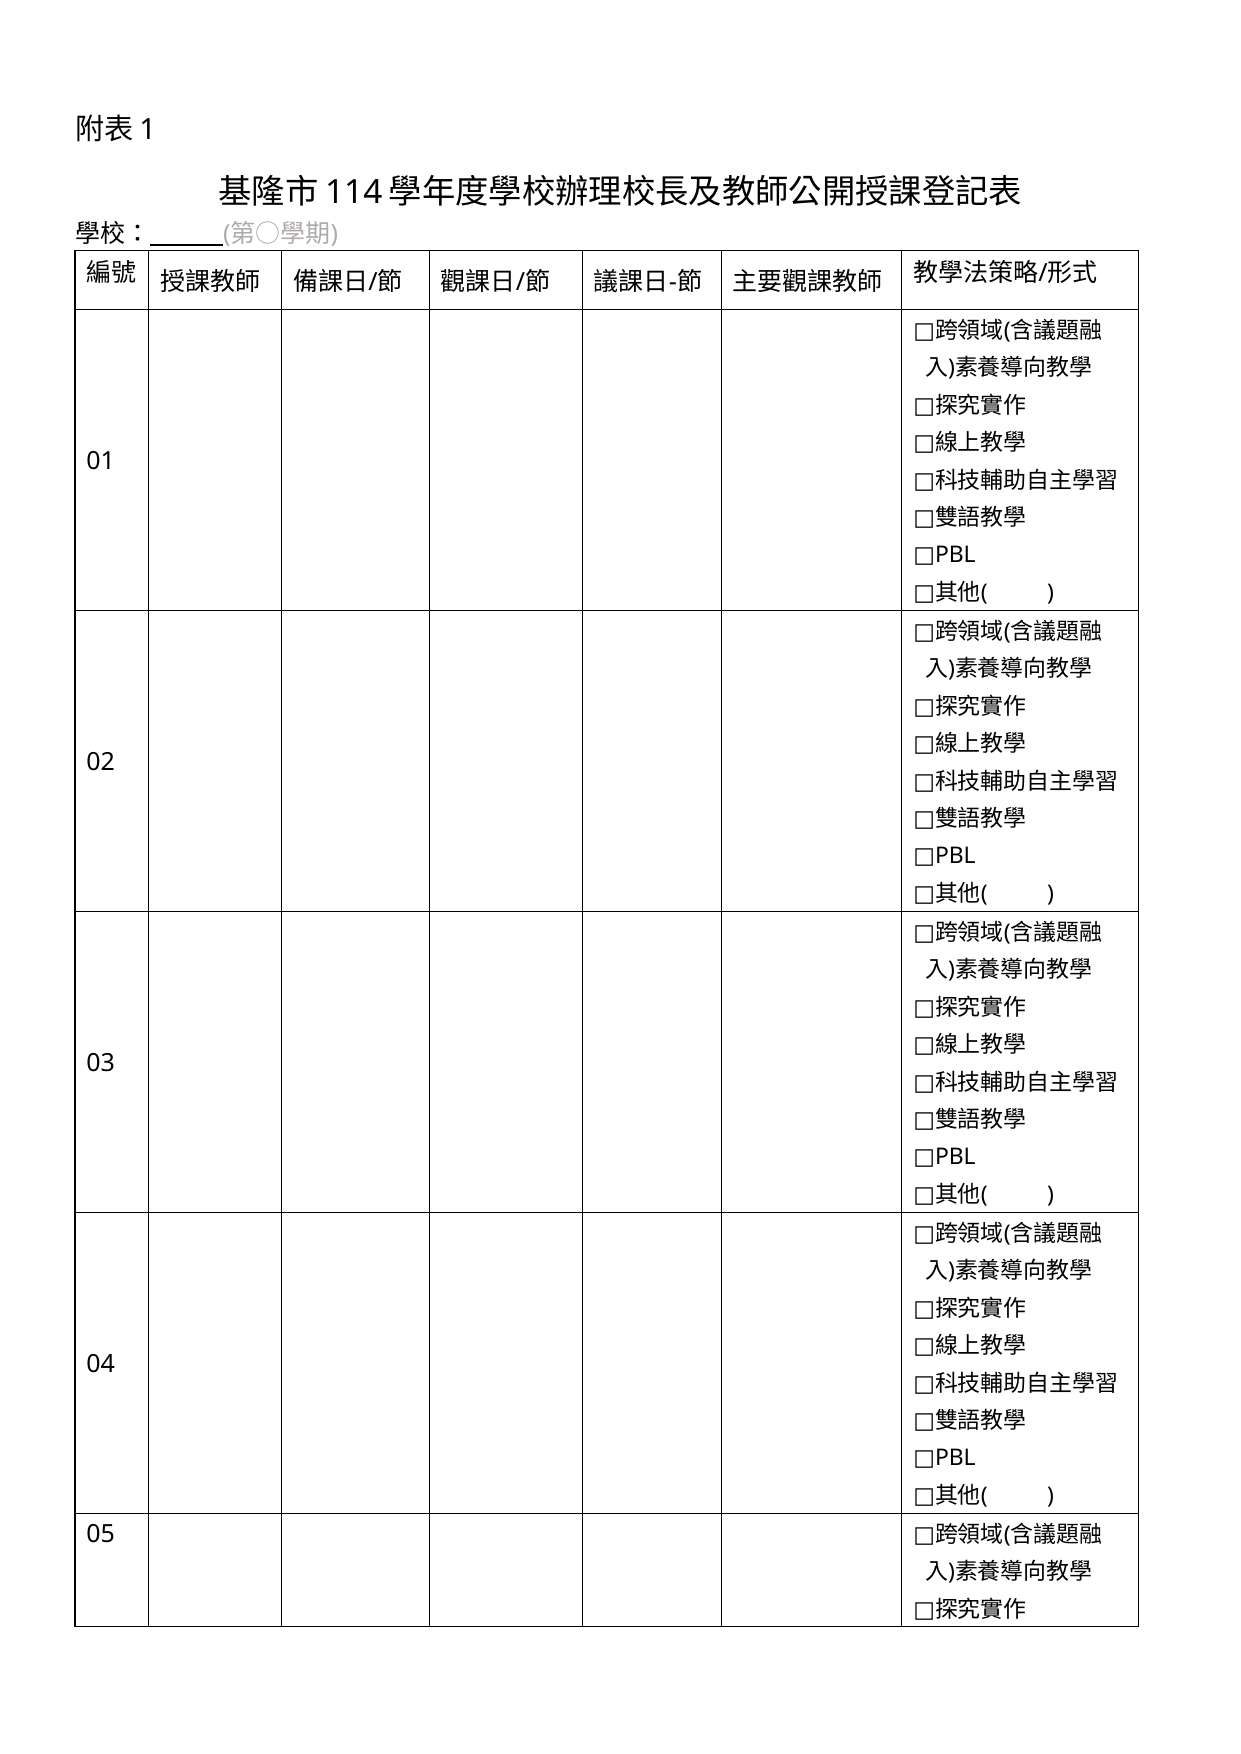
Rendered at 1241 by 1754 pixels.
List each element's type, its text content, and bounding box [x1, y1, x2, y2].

table_cell [722, 1514, 901, 1626]
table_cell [902, 1213, 1138, 1513]
table_header 授課教師 [149, 251, 281, 308]
table_cell [583, 310, 721, 609]
table_cell [430, 1213, 582, 1513]
table_cell [583, 912, 721, 1212]
table_header 編號 [76, 251, 148, 308]
table_cell 05 [76, 1514, 148, 1626]
table_cell [430, 912, 582, 1212]
table_cell [722, 912, 901, 1212]
table_cell [149, 1213, 281, 1513]
table_header 教學法策略/形式 [902, 251, 1138, 308]
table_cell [902, 1514, 1138, 1626]
table_cell [282, 611, 429, 911]
table_cell [722, 611, 901, 911]
table_cell [430, 611, 582, 911]
table_header 主要觀課教師 [722, 251, 901, 308]
table_header 議課日-節 [583, 251, 721, 308]
table_cell □跨領域(含議題融 入)素養導向教學 □探究實作 □線上教學 □科技輔助自主學習 □雙語教學 □PBL □其他( ) [902, 611, 1138, 911]
text 基隆市114學年度學校辦理校長及教師公開授課登記表 [75, 164, 1165, 213]
table_cell [583, 1213, 721, 1513]
table_cell 04 [76, 1213, 148, 1513]
table_cell [149, 310, 281, 609]
table_cell [722, 310, 901, 609]
table_cell □跨領域(含議題融 入)素養導向教學 □探究實作 □線上教學 □科技輔助自主學習 □雙語教學 □PBL □其他( ) [902, 912, 1138, 1212]
table_cell [583, 611, 721, 911]
table_cell □跨領域(含議題融 入)素養導向教學 □探究實作 □線上教學 □科技輔助自主學習 □雙語教學 □PBL □其他( ) [902, 310, 1138, 609]
table_cell [282, 912, 429, 1212]
table_cell [430, 1514, 582, 1626]
table_cell [722, 1213, 901, 1513]
table_cell [149, 611, 281, 911]
table_cell [282, 1514, 429, 1626]
table_header 觀課日/節 [430, 251, 582, 308]
table_cell [430, 310, 582, 609]
table_cell 03 [76, 912, 148, 1212]
table_cell 02 [76, 611, 148, 911]
table_cell [149, 912, 281, 1212]
text 學校： (第○學期) [75, 213, 1165, 250]
table_cell [149, 1514, 281, 1626]
text 附表1 [75, 89, 1165, 164]
table_cell [583, 1514, 721, 1626]
table_cell [282, 1213, 429, 1513]
table_cell 01 [76, 310, 148, 609]
table_cell [282, 310, 429, 609]
table_header 備課日/節 [282, 251, 429, 308]
